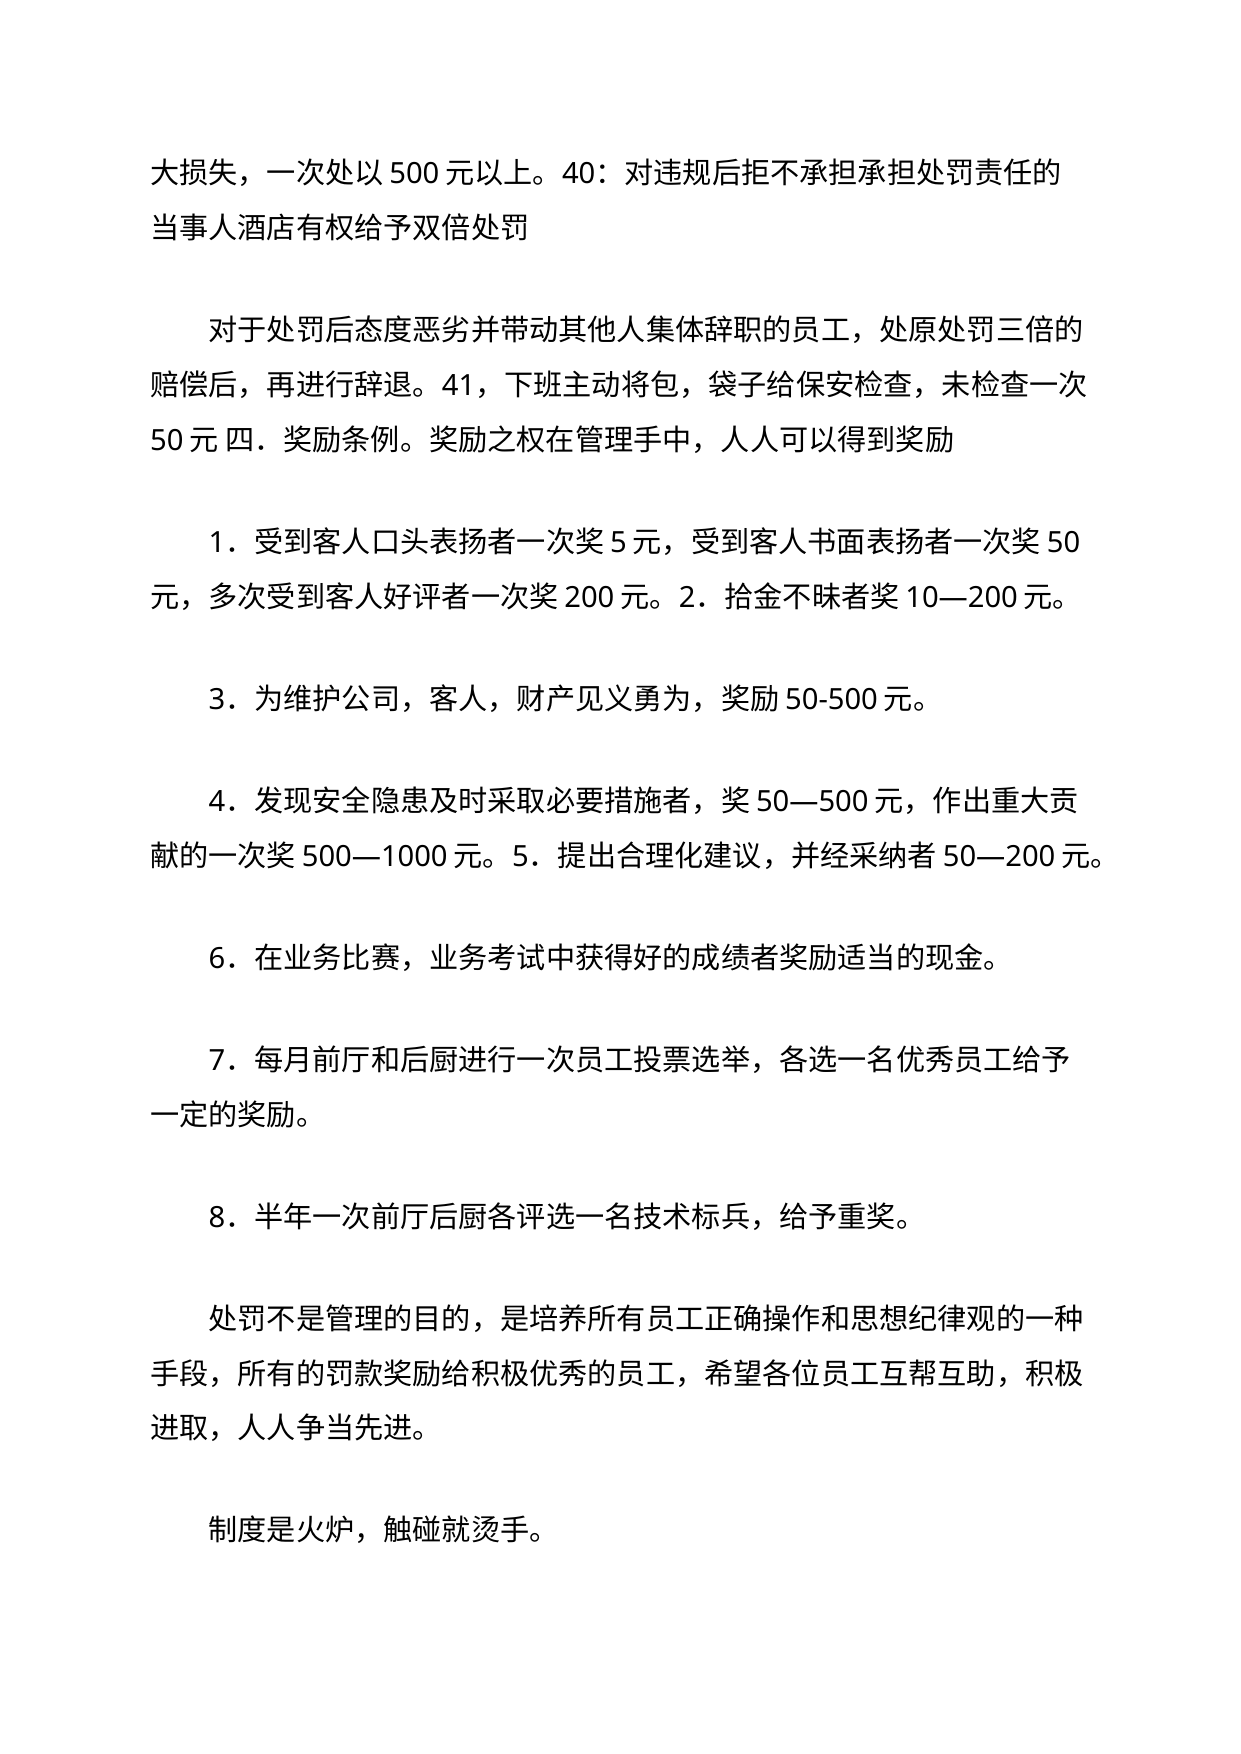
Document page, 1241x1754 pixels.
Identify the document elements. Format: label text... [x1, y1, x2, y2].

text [150, 150, 1090, 247]
text 1．受到客人口头表扬者一次奖5元，受到客人书面表扬者一次奖50元，多次受到客人好评者一次奖200元。2．拾金不昧者奖10—200元。 [150, 519, 1090, 616]
text 制度是火炉，触碰就烫手。 [150, 1507, 1090, 1549]
text 对于处罚后态度恶劣并带动其他人集体辞职的员工，处原处罚三倍的赔偿后，再进行辞退。41，下班主动将包，袋子给保安检查，未检查一次50元 四．奖励条例。奖励之权在管理手中，人人可以得到奖励 [150, 307, 1090, 459]
text 处罚不是管理的目的，是培养所有员工正确操作和思想纪律观的一种手段，所有的罚款奖励给积极优秀的员工，希望各位员工互帮互助，积极进取，人人争当先进。 [150, 1295, 1090, 1447]
text 8．半年一次前厅后厨各评选一名技术标兵，给予重奖。 [150, 1193, 1090, 1236]
text 7．每月前厅和后厨进行一次员工投票选举，各选一名优秀员工给予一定的奖励。 [150, 1037, 1090, 1134]
text 6．在业务比赛，业务考试中获得好的成绩者奖励适当的现金。 [150, 934, 1090, 977]
text 3．为维护公司，客人，财产见义勇为，奖励50-500元。 [150, 676, 1090, 718]
text 4．发现安全隐患及时采取必要措施者，奖50—500元，作出重大贡献的一次奖500—1000元。5．提出合理化建议，并经采纳者50—200元。 [150, 778, 1090, 875]
